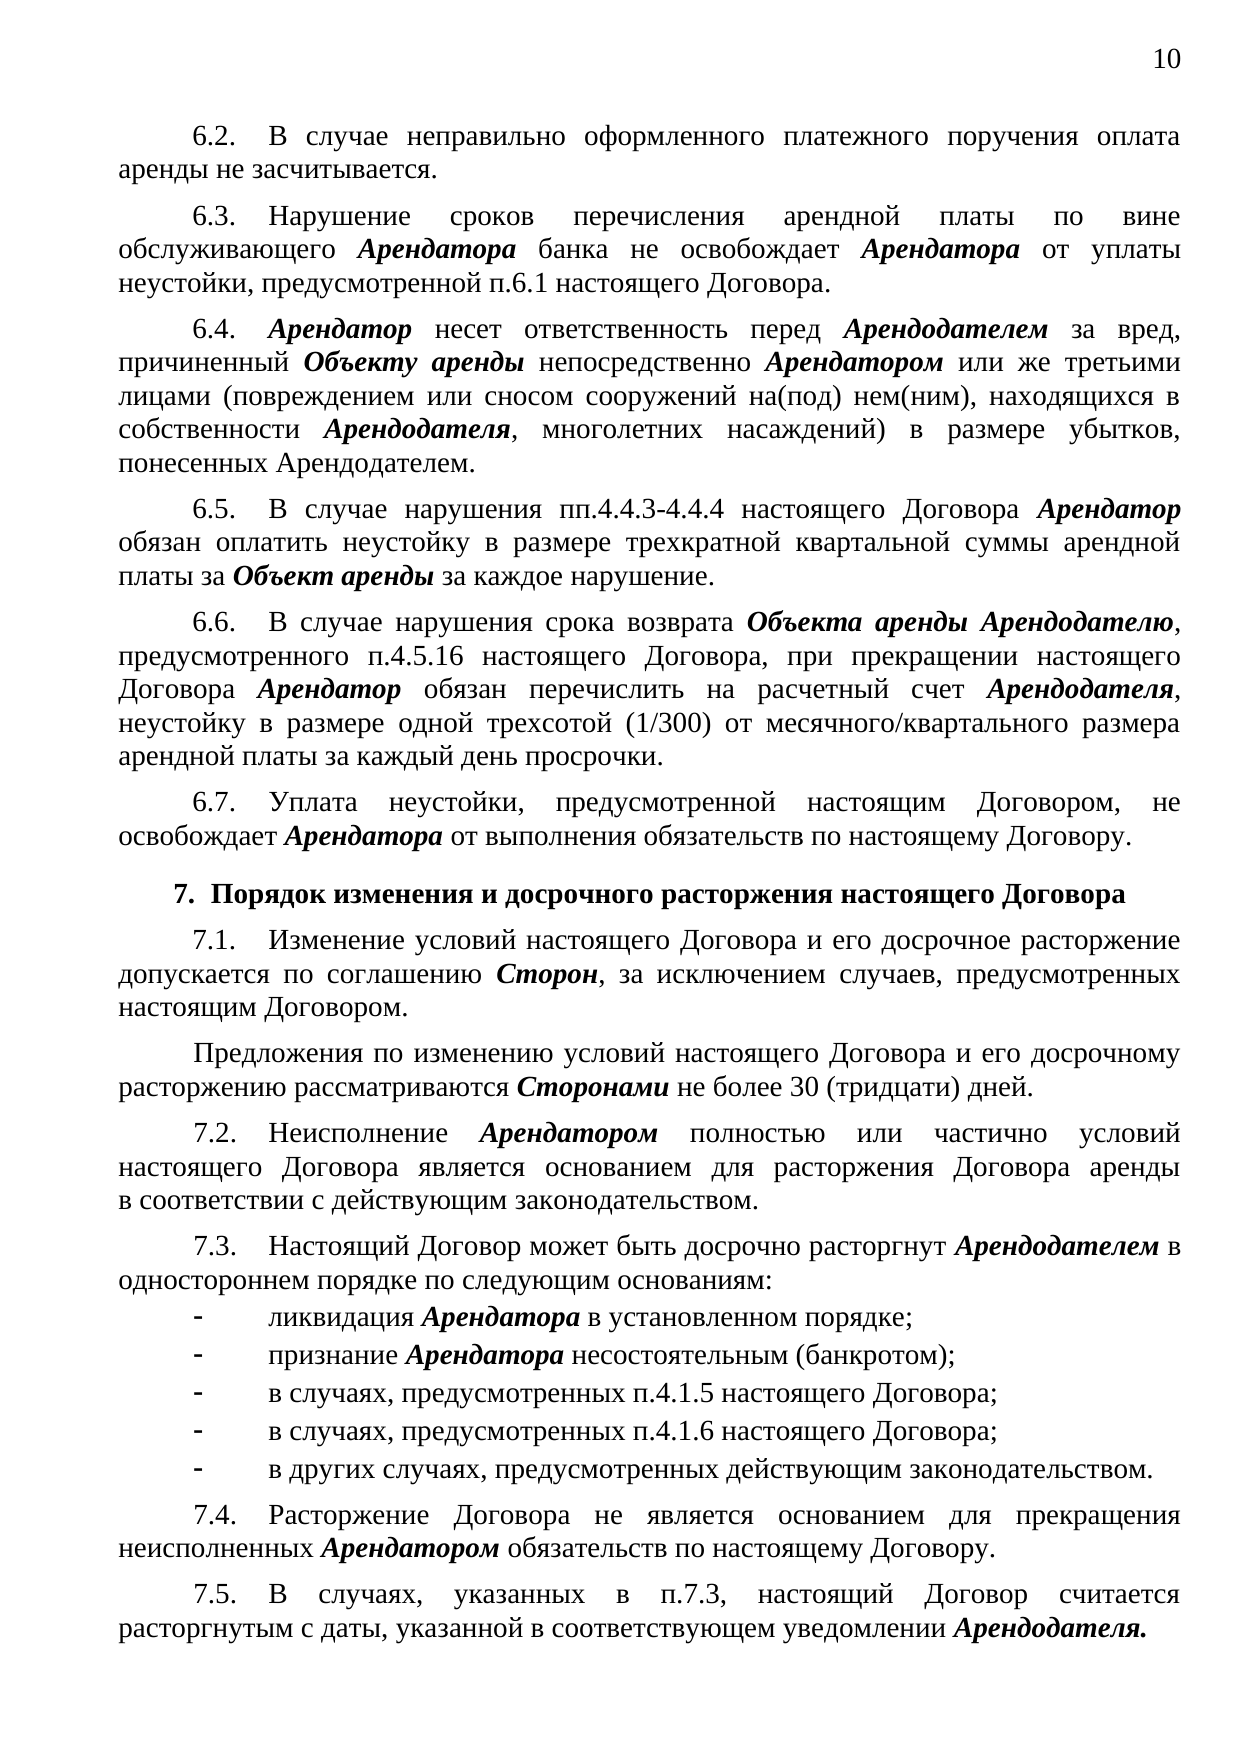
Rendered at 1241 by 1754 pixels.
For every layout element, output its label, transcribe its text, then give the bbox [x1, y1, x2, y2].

list Нарушение сроков перечисления арендной платы по вине обслуживающего Арендатора банка не освобождает Арендатора от уплаты неустойки, предусмотренной п.6.1 настоящего Договора. [118, 198, 1181, 298]
list В случаях, указанных в п.7.3, настоящий Договор считается расторгнутым с даты, указанной в соответствующем уведомлении Арендодателя. [118, 1577, 1181, 1644]
list В случае неправильно оформленного платежного поручения оплата аренды не засчитывается. [118, 118, 1181, 185]
list Арендатор несет ответственность перед Арендодателем за вред, причиненный Объекту аренды непосредственно Арендатором или же третьими лицами (повреждением или сносом сооружений на(под) нем(ним), находящихся в собственности Арендодателя, многолетних насаждений) в размере убытков, понесенных Арендодателем. [118, 311, 1181, 478]
list Уплата неустойки, предусмотренной настоящим Договором, не освобождает Арендатора от выполнения обязательств по настоящему Договору. [118, 784, 1181, 851]
list В случае нарушения пп.4.4.3-4.4.4 настоящего Договора Арендатор обязан оплатить неустойку в размере трехкратной квартальной суммы арендной платы за Объект аренды за каждое нарушение. [118, 491, 1181, 592]
text Предложения по изменению условий настоящего Договора и его досрочному расторжению рассматриваются Сторонами не более 30 (тридцати) дней. [118, 1036, 1181, 1103]
list в других случаях, предусмотренных действующим законодательством. [118, 1451, 1181, 1484]
list В случае нарушения срока возврата Объекта аренды Арендодателю, предусмотренного п.4.5.16 настоящего Договора, при прекращении настоящего Договора Арендатор обязан перечислить на расчетный счет Арендодателя, неустойку в размере одной трехсотой (1/300) от месячного/квартального размера арендной платы за каждый день просрочки. [118, 604, 1181, 772]
list в случаях, предусмотренных п.4.1.5 настоящего Договора; [118, 1375, 1181, 1409]
list признание Арендатора несостоятельным (банкротом); [118, 1337, 1181, 1371]
list Изменение условий настоящего Договора и его досрочное расторжение допускается по соглашению Сторон, за исключением случаев, предусмотренных настоящим Договором. [118, 922, 1181, 1023]
list Настоящий Договор может быть досрочно расторгнут Арендодателем в одностороннем порядке по следующим основаниям: [118, 1228, 1181, 1295]
list Расторжение Договора не является основанием для прекращения неисполненных Арендатором обязательств по настоящему Договору. [118, 1497, 1181, 1564]
list в случаях, предусмотренных п.4.1.6 настоящего Договора; [118, 1413, 1181, 1447]
subtitle Порядок изменения и досрочного расторжения настоящего Договора [118, 876, 1181, 910]
list ликвидация Арендатора в установленном порядке; [118, 1299, 1181, 1333]
list Неисполнение Арендатором полностью или частично условий настоящего Договора является основанием для расторжения Договора аренды в соответствии с действующим законодательством. [118, 1115, 1181, 1216]
